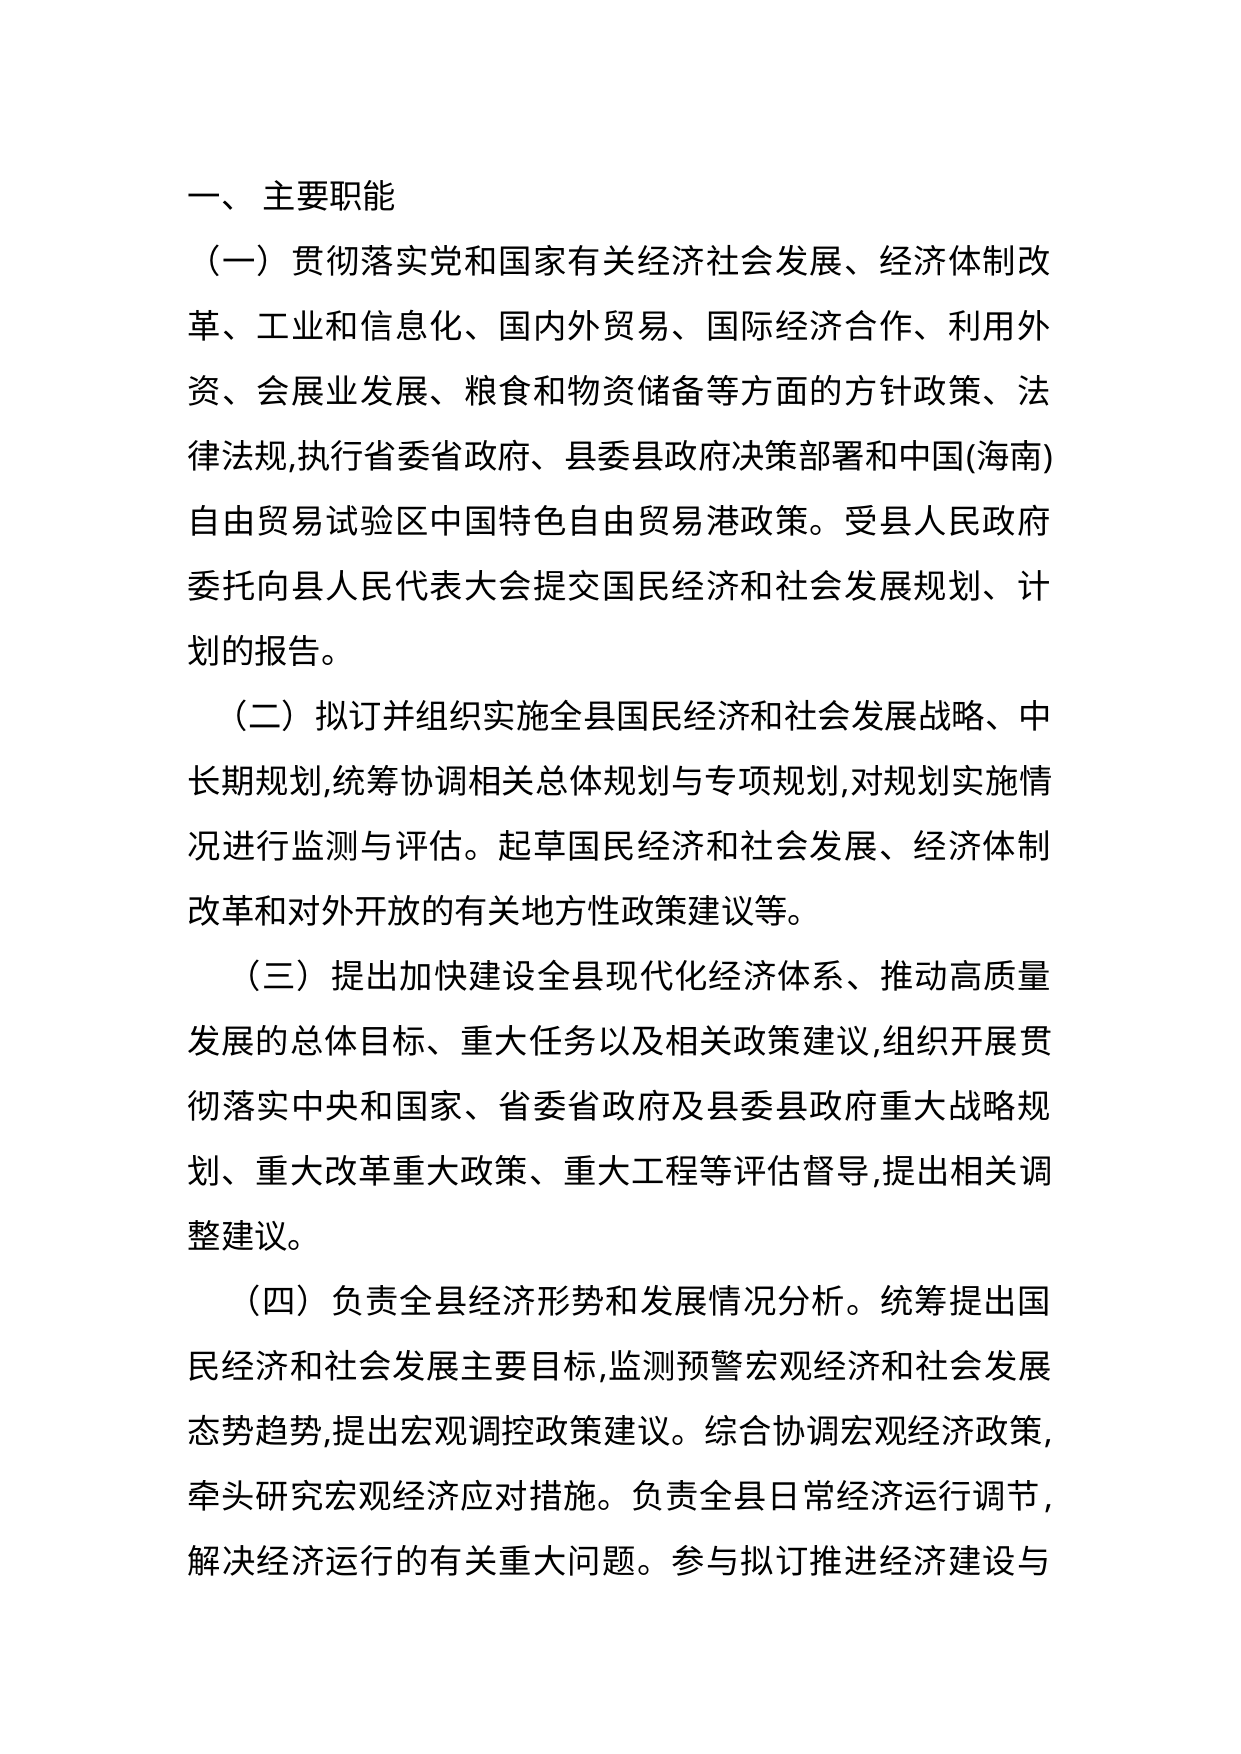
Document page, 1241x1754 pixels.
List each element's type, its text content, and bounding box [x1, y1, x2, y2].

text （二）拟订并组织实施全县国民经济和社会发展战略、中长期规划,统筹协调相关总体规划与专项规划,对规划实施情况进行监测与评估。起草国民经济和社会发展、经济体制改革和对外开放的有关地方性政策建议等。 [187, 682, 1053, 942]
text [187, 1267, 1053, 1592]
list 主要职能 [187, 162, 1053, 227]
text （一）贯彻落实党和国家有关经济社会发展、经济体制改革、工业和信息化、国内外贸易、国际经济合作、利用外资、会展业发展、粮食和物资储备等方面的方针政策、法律法规,执行省委省政府、县委县政府决策部署和中国(海南)自由贸易试验区中国特色自由贸易港政策。受县人民政府委托向县人民代表大会提交国民经济和社会发展规划、计划的报告。 [187, 227, 1053, 682]
text （三）提出加快建设全县现代化经济体系、推动高质量发展的总体目标、重大任务以及相关政策建议,组织开展贯彻落实中央和国家、省委省政府及县委县政府重大战略规划、重大改革重大政策、重大工程等评估督导,提出相关调整建议。 [187, 942, 1053, 1267]
